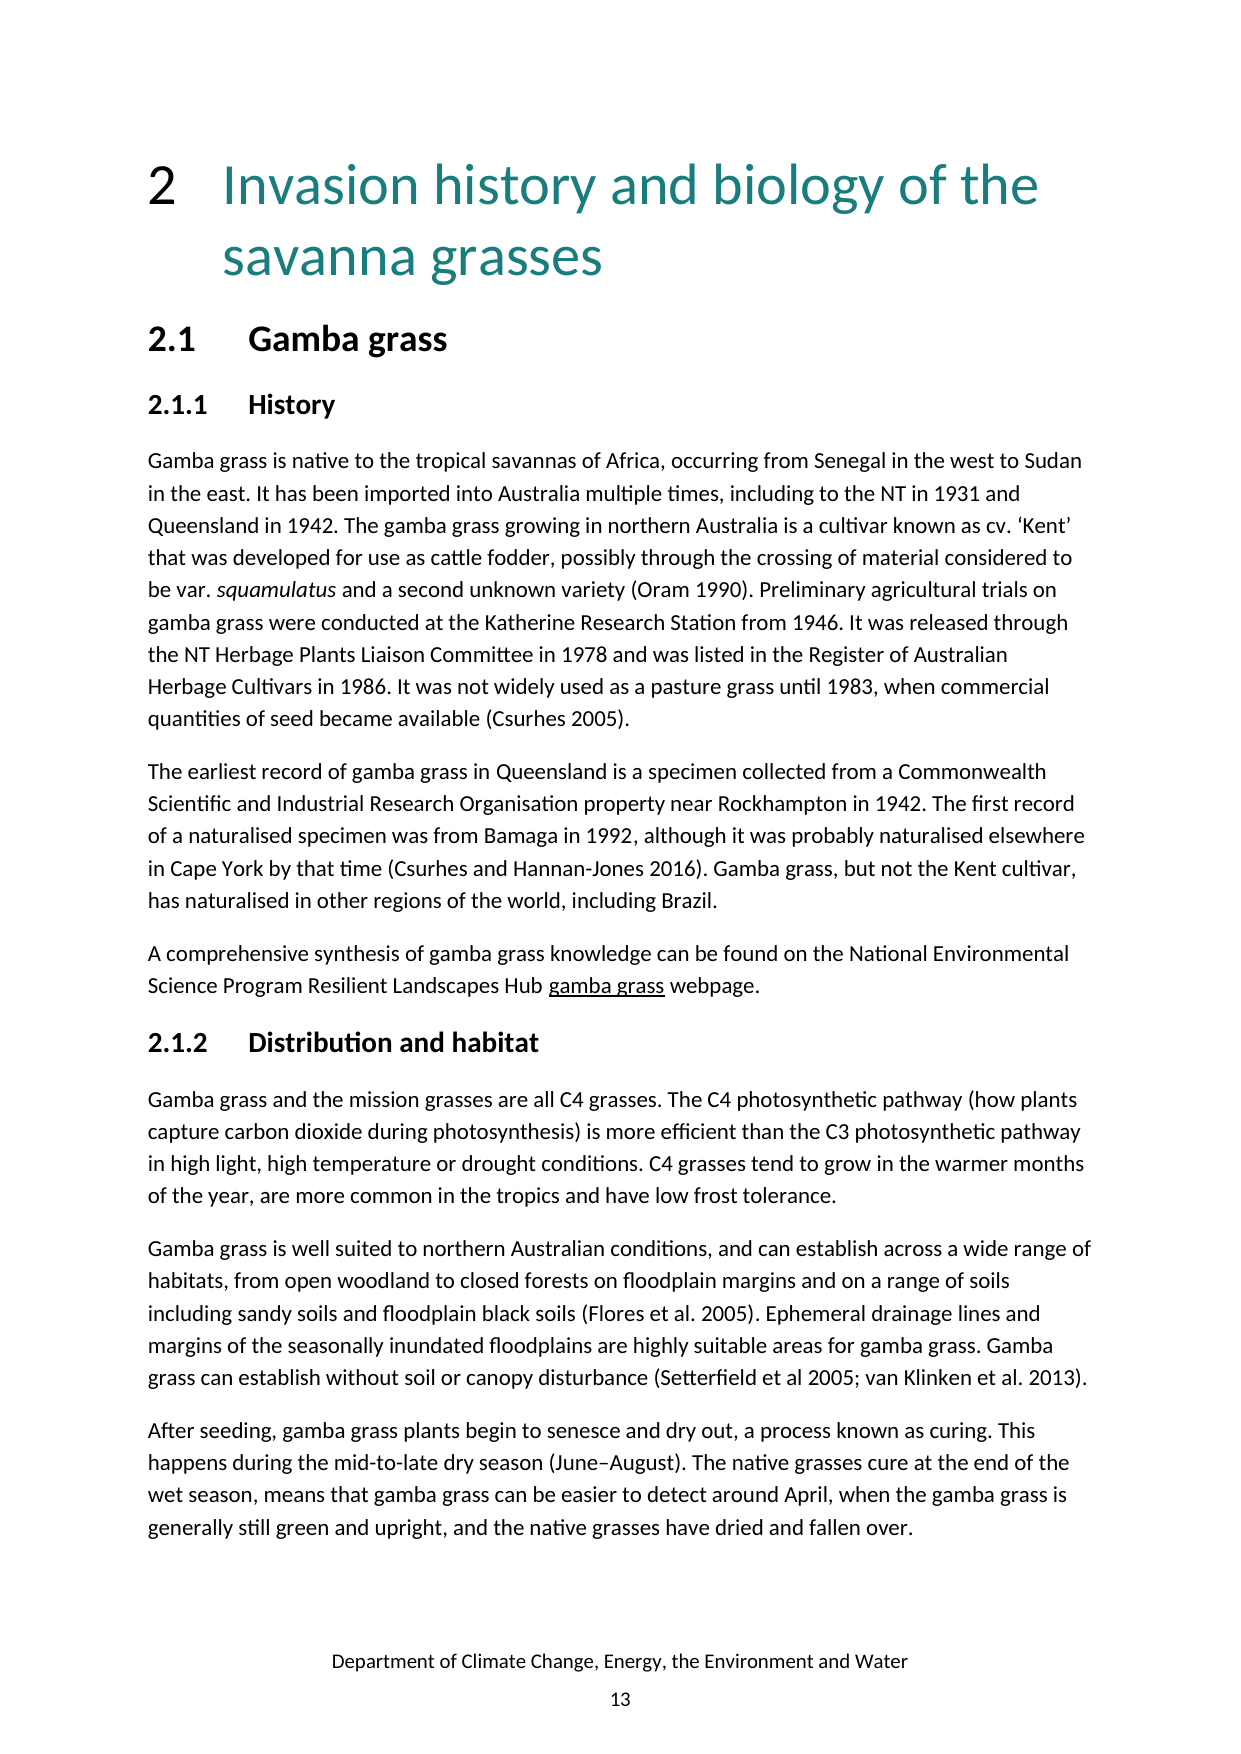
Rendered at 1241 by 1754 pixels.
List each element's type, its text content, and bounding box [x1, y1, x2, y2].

text Gamba grass and the mission grasses are all C4 grasses. The C4 photosynthetic pathway (how plants capture carbon dioxide during photosynthesis) is more efficient than the C3 photosynthetic pathway in high light, high temperature or drought conditions. C4 grasses tend to grow in the warmer months of the year, are more common in the tropics and have low frost tolerance. [148, 1085, 1092, 1209]
text A comprehensive synthesis of gamba grass knowledge can be found on the National Environmental Science Program Resilient Landscapes Hub gamba grass webpage. [148, 939, 1092, 999]
text After seeding, gamba grass plants begin to senesce and dry out, a process known as curing. This happens during the mid-to-late dry season (June–August). The native grasses cure at the end of the wet season, means that gamba grass can be easier to detect around April, when the gamba grass is generally still green and upright, and the native grasses have dried and fallen over. [148, 1416, 1092, 1541]
text The earliest record of gamba grass in Queensland is a specimen collected from a Commonwealth Scientific and Industrial Research Organisation property near Rockhampton in 1942. The first record of a naturalised specimen was from Bamaga in 1992, although it was probably naturalised elsewhere in Cape York by that time (Csurhes and Hannan-Jones 2016). Gamba grass, but not the Kent cultivar, has naturalised in other regions of the world, including Brazil. [148, 757, 1092, 914]
text Gamba grass is well suited to northern Australian conditions, and can establish across a wide range of habitats, from open woodland to closed forests on floodplain margins and on a range of soils including sandy soils and floodplain black soils (Flores et al. 2005). Ephemeral drainage lines and margins of the seasonally inundated floodplains are highly suitable areas for gamba grass. Gamba grass can establish without soil or canopy disturbance (Setterfield et al 2005; van Klinken et al. 2013). [148, 1234, 1092, 1391]
subtitle Gamba grass [148, 315, 1092, 361]
subtitle History [148, 386, 1092, 422]
subtitle Invasion history and biology of the savanna grasses [148, 148, 1092, 290]
subtitle Distribution and habitat [148, 1024, 1092, 1060]
text Gamba grass is native to the tropical savannas of Africa, occurring from Senegal in the west to Sudan in the east. It has been imported into Australia multiple times, including to the NT in 1931 and Queensland in 1942. The gamba grass growing in northern Australia is a cultivar known as cv. ‘Kent’ that was developed for use as cattle fodder, possibly through the crossing of material considered to be var. squamulatus and a second unknown variety (Oram 1990). Preliminary agricultural trials on gamba grass were conducted at the Katherine Research Station from 1946. It was released through the NT Herbage Plants Liaison Committee in 1978 and was listed in the Register of Australian Herbage Cultivars in 1986. It was not widely used as a pasture grass until 1983, when commercial quantities of seed became available (Csurhes 2005). [148, 447, 1092, 732]
